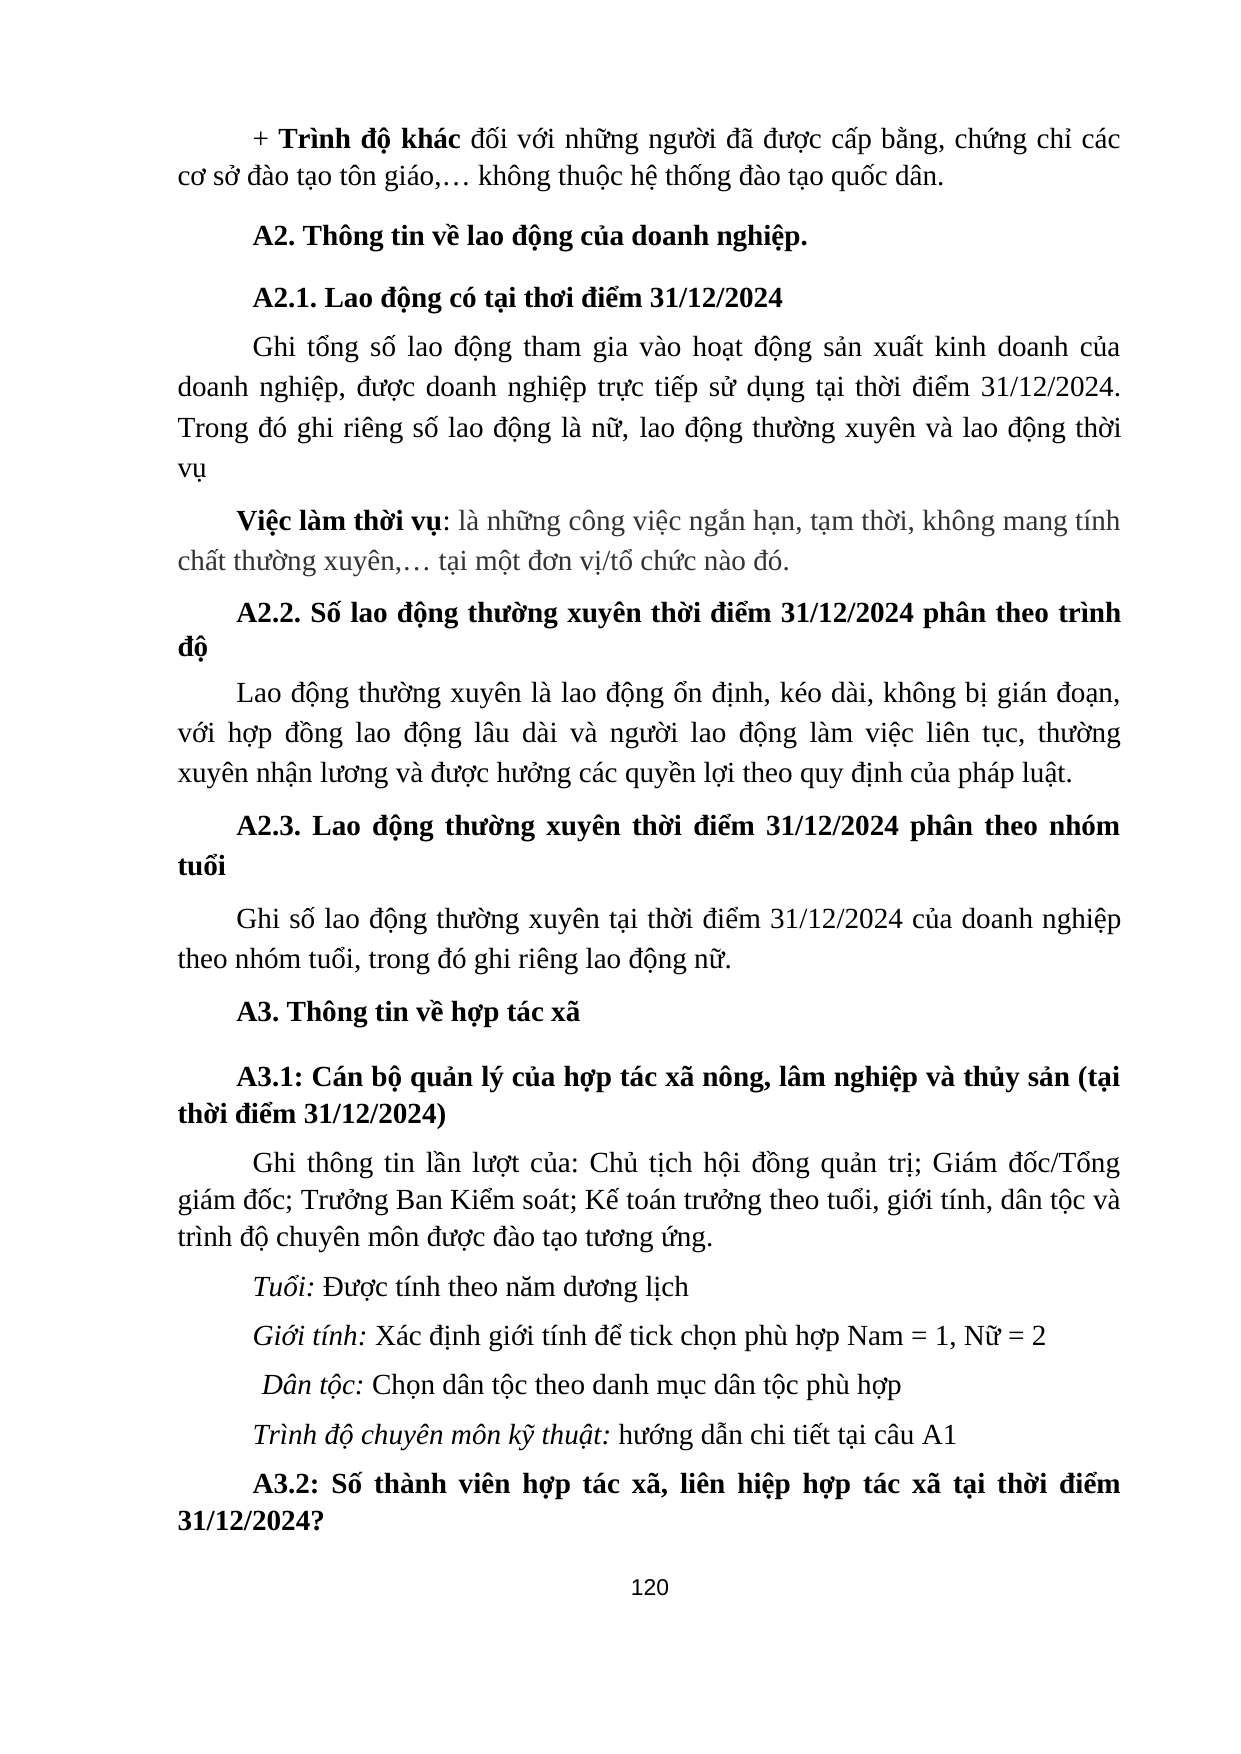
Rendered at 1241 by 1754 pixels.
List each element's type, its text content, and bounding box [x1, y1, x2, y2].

text Việc làm thời vụ: là những công việc ngắn hạn, tạm thời, không mang tính chất thường xuyên,… tại một đơn vị/tổ chức nào đó. [177, 503, 1122, 576]
text A2.3. Lao động thường xuyên thời điểm 31/12/2024 phân theo nhóm tuổi [177, 808, 1122, 882]
text A2.2. Số lao động thường xuyên thời điểm 31/12/2024 phân theo trình độ [177, 596, 1122, 663]
text A2. Thông tin về lao động của doanh nghiệp. [252, 218, 1122, 252]
text Dân tộc: Chọn dân tộc theo danh mục dân tộc phù hợp [177, 1367, 1122, 1401]
text Ghi số lao động thường xuyên tại thời điểm 31/12/2024 của doanh nghiệp theo nhóm tuổi, trong đó ghi riêng lao động nữ. [177, 901, 1122, 975]
text Tuổi: Được tính theo năm dương lịch [177, 1269, 1122, 1302]
text Ghi tổng số lao động tham gia vào hoạt động sản xuất kinh doanh của doanh nghiệp, được doanh nghiệp trực tiếp sử dụng tại thời điểm 31/12/2024. Trong đó ghi riêng số lao động là nữ, lao động thường xuyên và lao động thời vụ [177, 329, 1122, 483]
text A3.2: Số thành viên hợp tác xã, liên hiệp hợp tác xã tại thời điểm 31/12/2024? [177, 1466, 1122, 1537]
text A3.1: Cán bộ quản lý của hợp tác xã nông, lâm nghiệp và thủy sản (tại thời điểm 31/12/2024) [177, 1059, 1122, 1130]
text Lao động thường xuyên là lao động ổn định, kéo dài, không bị gián đoạn, với hợp đồng lao động lâu dài và người lao động làm việc liên tục, thường xuyên nhận lương và được hưởng các quyền lợi theo quy định của pháp luật. [177, 675, 1122, 789]
text A2.1. Lao động có tại thơi điểm 31/12/2024 [252, 280, 1122, 313]
text A3. Thông tin về hợp tác xã [177, 994, 1122, 1028]
text Trình độ chuyên môn kỹ thuật: hướng dẫn chi tiết tại câu A1 [177, 1417, 1122, 1450]
text Giới tính: Xác định giới tính để tick chọn phù hợp Nam = 1, Nữ = 2 [177, 1318, 1122, 1352]
list + Trình độ khác đối với những người đã được cấp bằng, chứng chỉ các cơ sở đào tạo tôn giáo,… không thuộc hệ thống đào tạo quốc dân. [177, 118, 1122, 193]
text Ghi thông tin lần lượt của: Chủ tịch hội đồng quản trị; Giám đốc/Tổng giám đốc; Trưởng Ban Kiểm soát; Kế toán trưởng theo tuổi, giới tính, dân tộc và trình độ chuyên môn được đào tạo tương ứng. [177, 1146, 1122, 1253]
